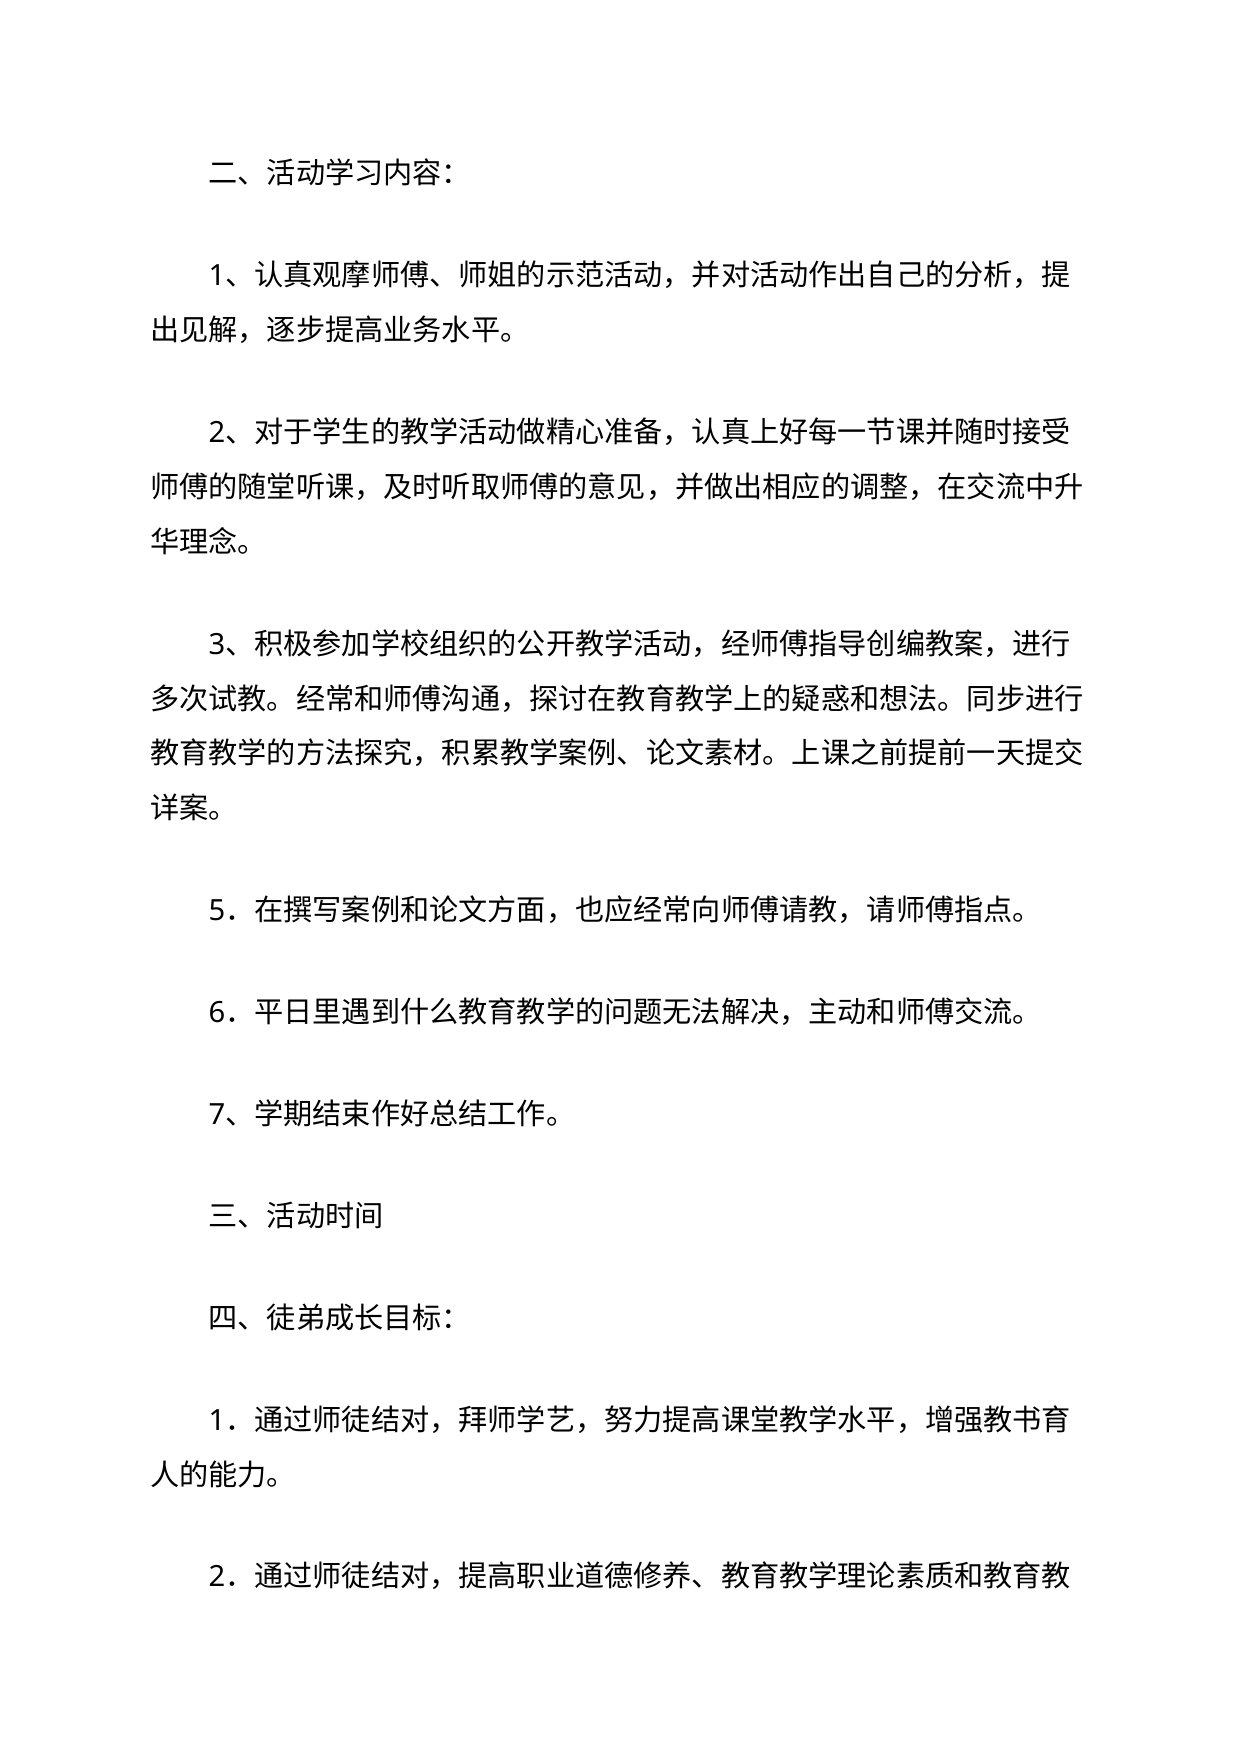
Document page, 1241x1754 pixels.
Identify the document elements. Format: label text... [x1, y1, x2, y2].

text 2、对于学生的教学活动做精心准备，认真上好每一节课并随时接受师傅的随堂听课，及时听取师傅的意见，并做出相应的调整，在交流中升华理念。 [150, 408, 1090, 561]
text 5．在撰写案例和论文方面，也应经常向师傅请教，请师傅指点。 [150, 887, 1090, 929]
text 1、认真观摩师傅、师姐的示范活动，并对活动作出自己的分析，提出见解，逐步提高业务水平。 [150, 252, 1090, 349]
text 3、积极参加学校组织的公开教学活动，经师傅指导创编教案，进行多次试教。经常和师傅沟通，探讨在教育教学上的疑惑和想法。同步进行教育教学的方法探究，积累教学案例、论文素材。上课之前提前一天提交详案。 [150, 620, 1090, 827]
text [150, 1553, 1090, 1595]
text 7、学期结束作好总结工作。 [150, 1091, 1090, 1133]
text 三、活动时间 [150, 1193, 1090, 1235]
text 1．通过师徒结对，拜师学艺，努力提高课堂教学水平，增强教书育人的能力。 [150, 1396, 1090, 1493]
text 二、活动学习内容： [150, 150, 1090, 192]
text 6．平日里遇到什么教育教学的问题无法解决，主动和师傅交流。 [150, 989, 1090, 1031]
text 四、徒弟成长目标： [150, 1294, 1090, 1337]
